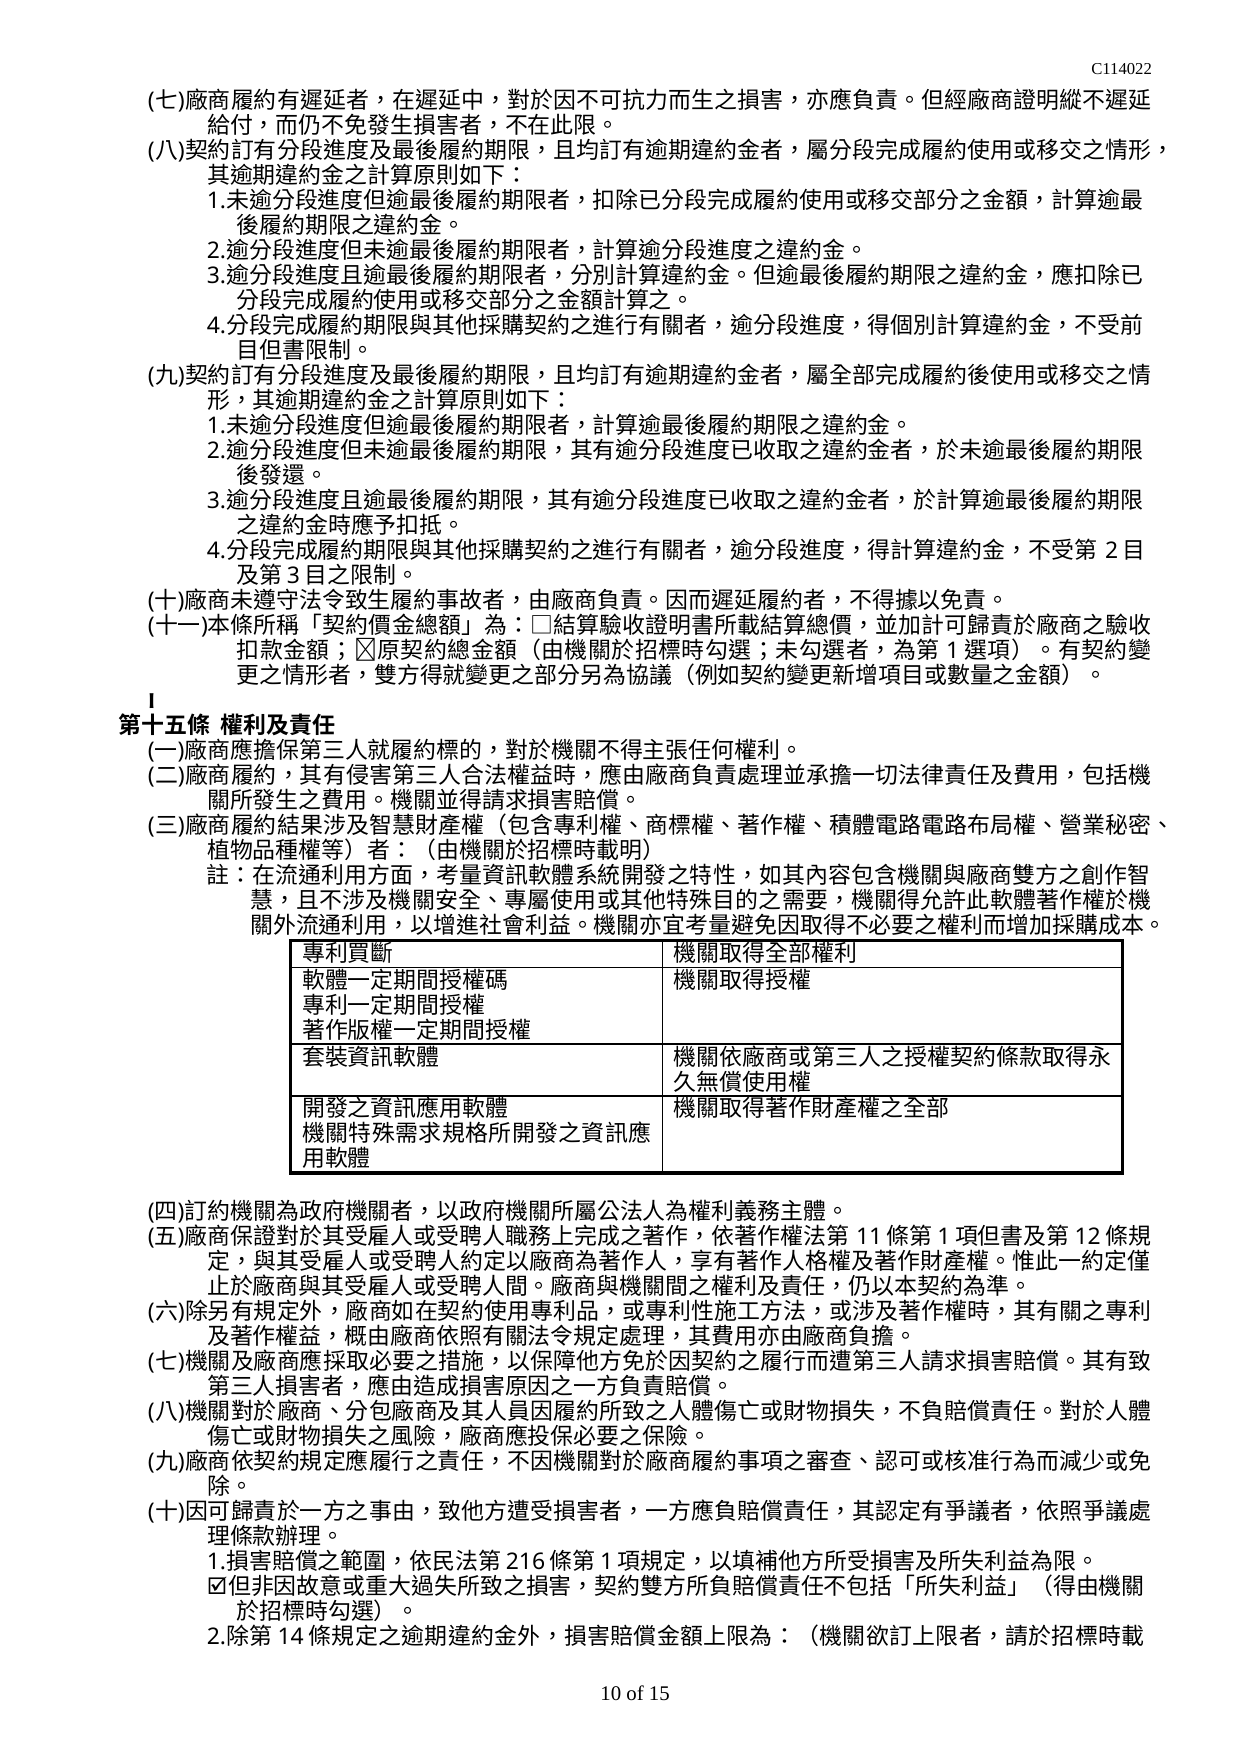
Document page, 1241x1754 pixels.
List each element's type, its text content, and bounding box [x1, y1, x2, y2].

table_header 機關取得全部權利 [663, 942, 1121, 967]
text (九)廠商依契約規定應履行之責任，不因機關對於廠商履約事項之審查、認可或核准行為而減少或免除。 [148, 1449, 1152, 1499]
text (七)機關及廠商應採取必要之措施，以保障他方免於因契約之履行而遭第三人請求損害賠償。其有致第三人損害者，應由造成損害原因之一方負責賠償。 [148, 1349, 1152, 1399]
table_cell 開發之資訊應用軟體 機關特殊需求規格所開發之資訊應用軟體 [292, 1097, 662, 1171]
text (四)訂約機關為政府機關者，以政府機關所屬公法人為權利義務主體。 [148, 1199, 1152, 1224]
text (十)廠商未遵守法令致生履約事故者，由廠商負責。因而遲延履約者，不得據以免責。 [148, 589, 1152, 614]
text (八)契約訂有分段進度及最後履約期限，且均訂有逾期違約金者，屬分段完成履約使用或移交之情形，其逾期違約金之計算原則如下： [148, 139, 1152, 189]
text (五)廠商保證對於其受雇人或受聘人職務上完成之著作，依著作權法第11條第1項但書及第12條規定，與其受雇人或受聘人約定以廠商為著作人，享有著作人格權及著作財產權。惟此一約定僅止於廠商與其受雇人或受聘人間。廠商與機關間之權利及責任，仍以本契約為準。 [148, 1224, 1152, 1299]
text (八)機關對於廠商、分包廠商及其人員因履約所致之人體傷亡或財物損失，不負賠償責任。對於人體傷亡或財物損失之風險，廠商應投保必要之保險。 [148, 1399, 1152, 1449]
text (九)契約訂有分段進度及最後履約期限，且均訂有逾期違約金者，屬全部完成履約後使用或移交之情形，其逾期違約金之計算原則如下： [148, 364, 1152, 414]
text 4.分段完成履約期限與其他採購契約之進行有關者，逾分段進度，得計算違約金，不受第2目及第3目之限制。 [207, 539, 1146, 589]
text 2.逾分段進度但未逾最後履約期限，其有逾分段進度已收取之違約金者，於未逾最後履約期限後發還。 [207, 439, 1146, 489]
text (七)廠商履約有遲延者，在遲延中，對於因不可抗力而生之損害，亦應負責。但經廠商證明縱不遲延給付，而仍不免發生損害者，不在此限。 [148, 89, 1152, 139]
table_cell 機關依廠商或第三人之授權契約條款取得永久無償使用權 [663, 1045, 1121, 1095]
table_cell 機關取得著作財產權之全部 [663, 1097, 1121, 1171]
text 第十五條 權利及責任 [118, 714, 1152, 739]
text (二)廠商履約，其有侵害第三人合法權益時，應由廠商負責處理並承擔一切法律責任及費用，包括機關所發生之費用。機關並得請求損害賠償。 [148, 764, 1152, 814]
table_header 專利買斷 [292, 942, 662, 967]
text 1.未逾分段進度但逾最後履約期限者，計算逾最後履約期限之違約金。 [207, 414, 1146, 439]
text (三)廠商履約結果涉及智慧財產權（包含專利權、商標權、著作權、積體電路電路布局權、營業秘密、植物品種權等）者：（由機關於招標時載明） [148, 814, 1152, 864]
text 3.逾分段進度且逾最後履約期限，其有逾分段進度已收取之違約金者，於計算逾最後履約期限之違約金時應予扣抵。 [207, 489, 1146, 539]
text 1.損害賠償之範圍，依民法第216條第1項規定，以填補他方所受損害及所失利益為限。 [207, 1549, 1146, 1574]
table_cell 套裝資訊軟體 [292, 1045, 662, 1095]
text 但非因故意或重大過失所致之損害，契約雙方所負賠償責任不包括「所失利益」（得由機關於招標時勾選）。 [207, 1574, 1146, 1624]
text 1.未逾分段進度但逾最後履約期限者，扣除已分段完成履約使用或移交部分之金額，計算逾最後履約期限之違約金。 [207, 189, 1146, 239]
table_cell 軟體一定期間授權碼 專利一定期間授權 著作版權一定期間授權 [292, 968, 662, 1043]
text (十一)本條所稱「契約價金總額」為：□結算驗收證明書所載結算總價，並加計可歸責於廠商之驗收扣款金額；原契約總金額（由機關於招標時勾選；未勾選者，為第1選項）。有契約變更之情形者，雙方得就變更之部分另為協議（例如契約變更新增項目或數量之金額）。 [148, 614, 1152, 689]
text (六)除另有規定外，廠商如在契約使用專利品，或專利性施工方法，或涉及著作權時，其有關之專利及著作權益，概由廠商依照有關法令規定處理，其費用亦由廠商負擔。 [148, 1299, 1152, 1349]
text 4.分段完成履約期限與其他採購契約之進行有關者，逾分段進度，得個別計算違約金，不受前目但書限制。 [207, 314, 1146, 364]
text (一)廠商應擔保第三人就履約標的，對於機關不得主張任何權利。 [148, 739, 1152, 764]
text (十)因可歸責於一方之事由，致他方遭受損害者，一方應負賠償責任，其認定有爭議者，依照爭議處理條款辦理。 [148, 1499, 1152, 1549]
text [207, 1624, 1146, 1649]
text 註：在流通利用方面，考量資訊軟體系統開發之特性，如其內容包含機關與廠商雙方之創作智慧，且不涉及機關安全、專屬使用或其他特殊目的之需要，機關得允許此軟體著作權於機關外流通利用，以增進社會利益。機關亦宜考量避免因取得不必要之權利而增加採購成本。 [206, 864, 1152, 939]
text  [148, 689, 1152, 714]
table_cell 機關取得授權 [663, 968, 1121, 1043]
text 3.逾分段進度且逾最後履約期限者，分別計算違約金。但逾最後履約期限之違約金，應扣除已分段完成履約使用或移交部分之金額計算之。 [207, 264, 1146, 314]
text 2.逾分段進度但未逾最後履約期限者，計算逾分段進度之違約金。 [207, 239, 1146, 264]
